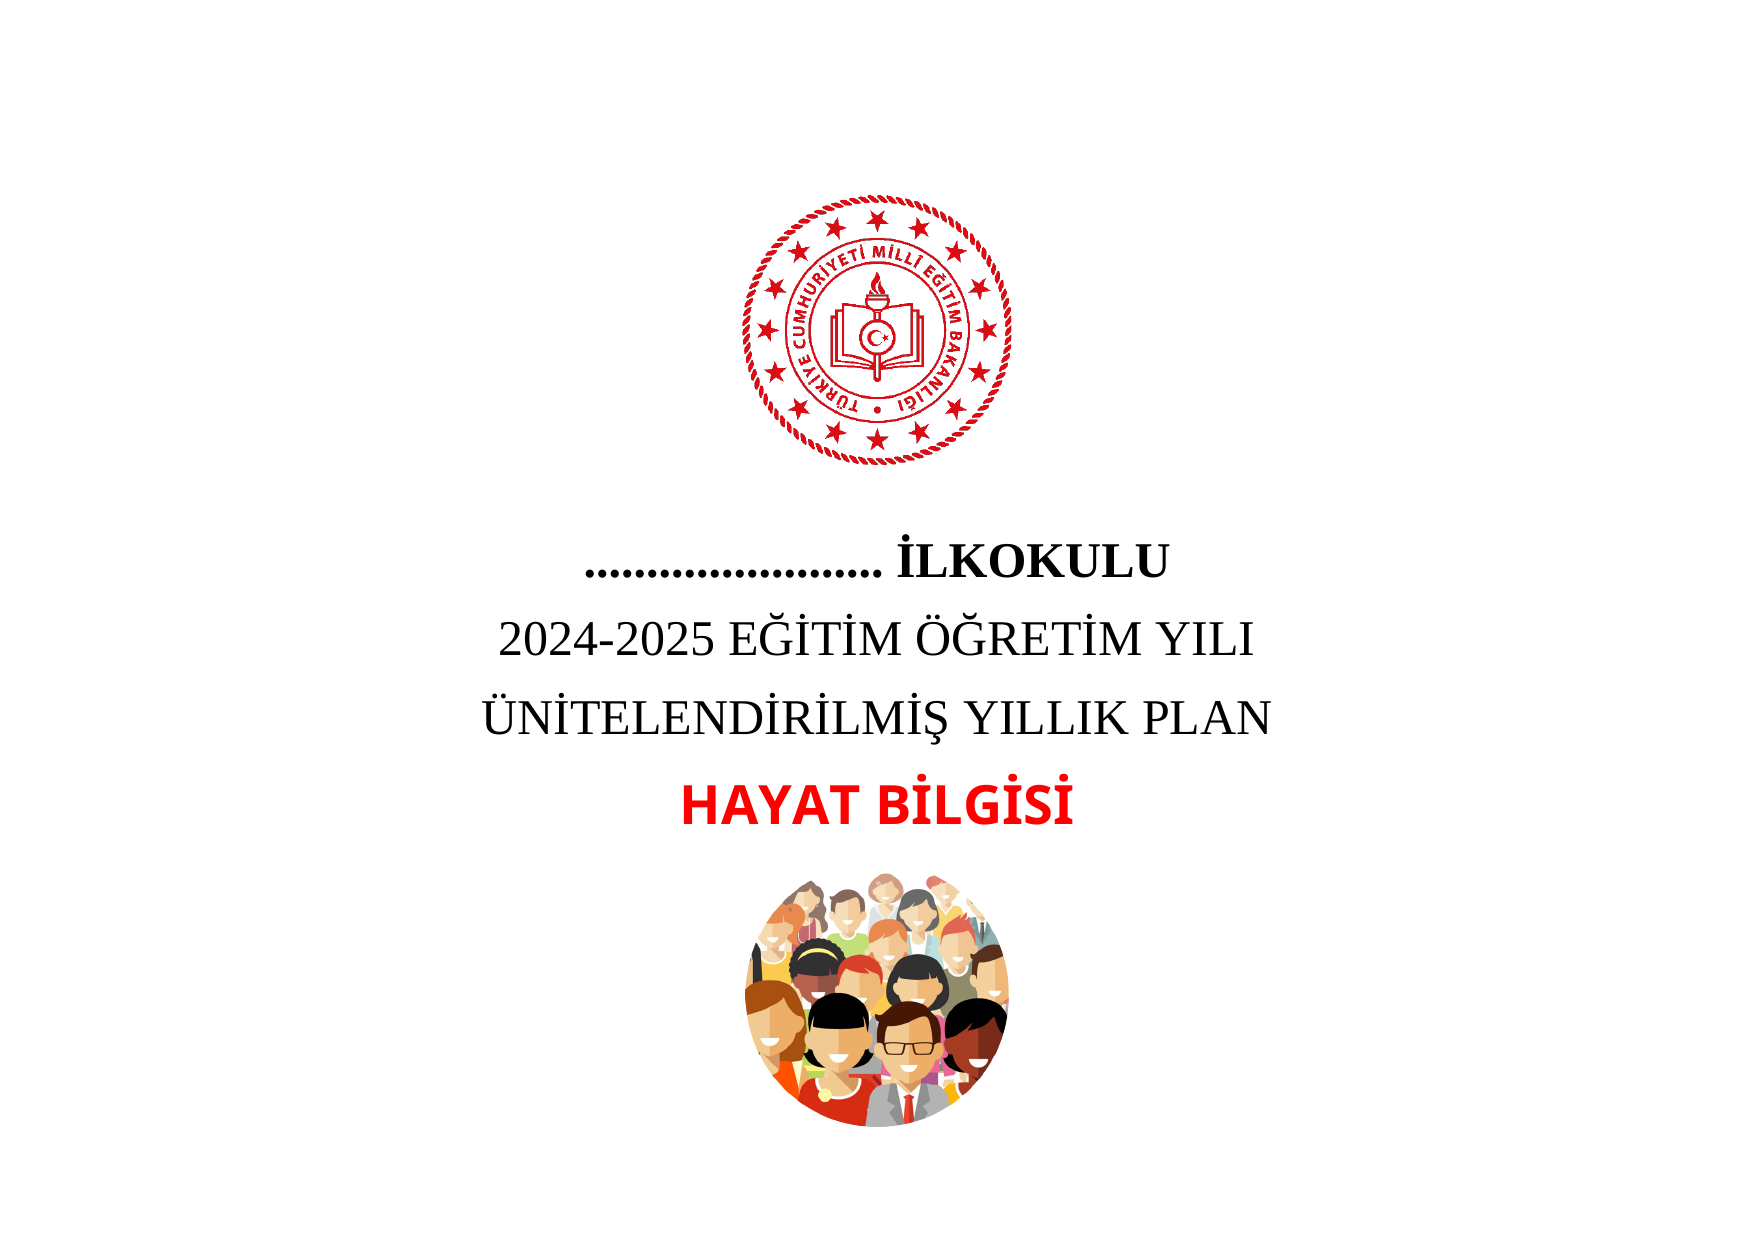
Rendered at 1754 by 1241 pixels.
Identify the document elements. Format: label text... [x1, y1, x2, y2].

picture [745, 862, 1009, 1127]
text ........................ İLKOKULU [59, 530, 1695, 588]
picture [742, 195, 1012, 465]
text 2024-2025 EĞİTİM ÖĞRETİM YILI [59, 609, 1695, 667]
text ÜNİTELENDİRİLMİŞ YILLIK PLAN [59, 688, 1695, 745]
text HAYAT BİLGİSİ [59, 767, 1695, 840]
